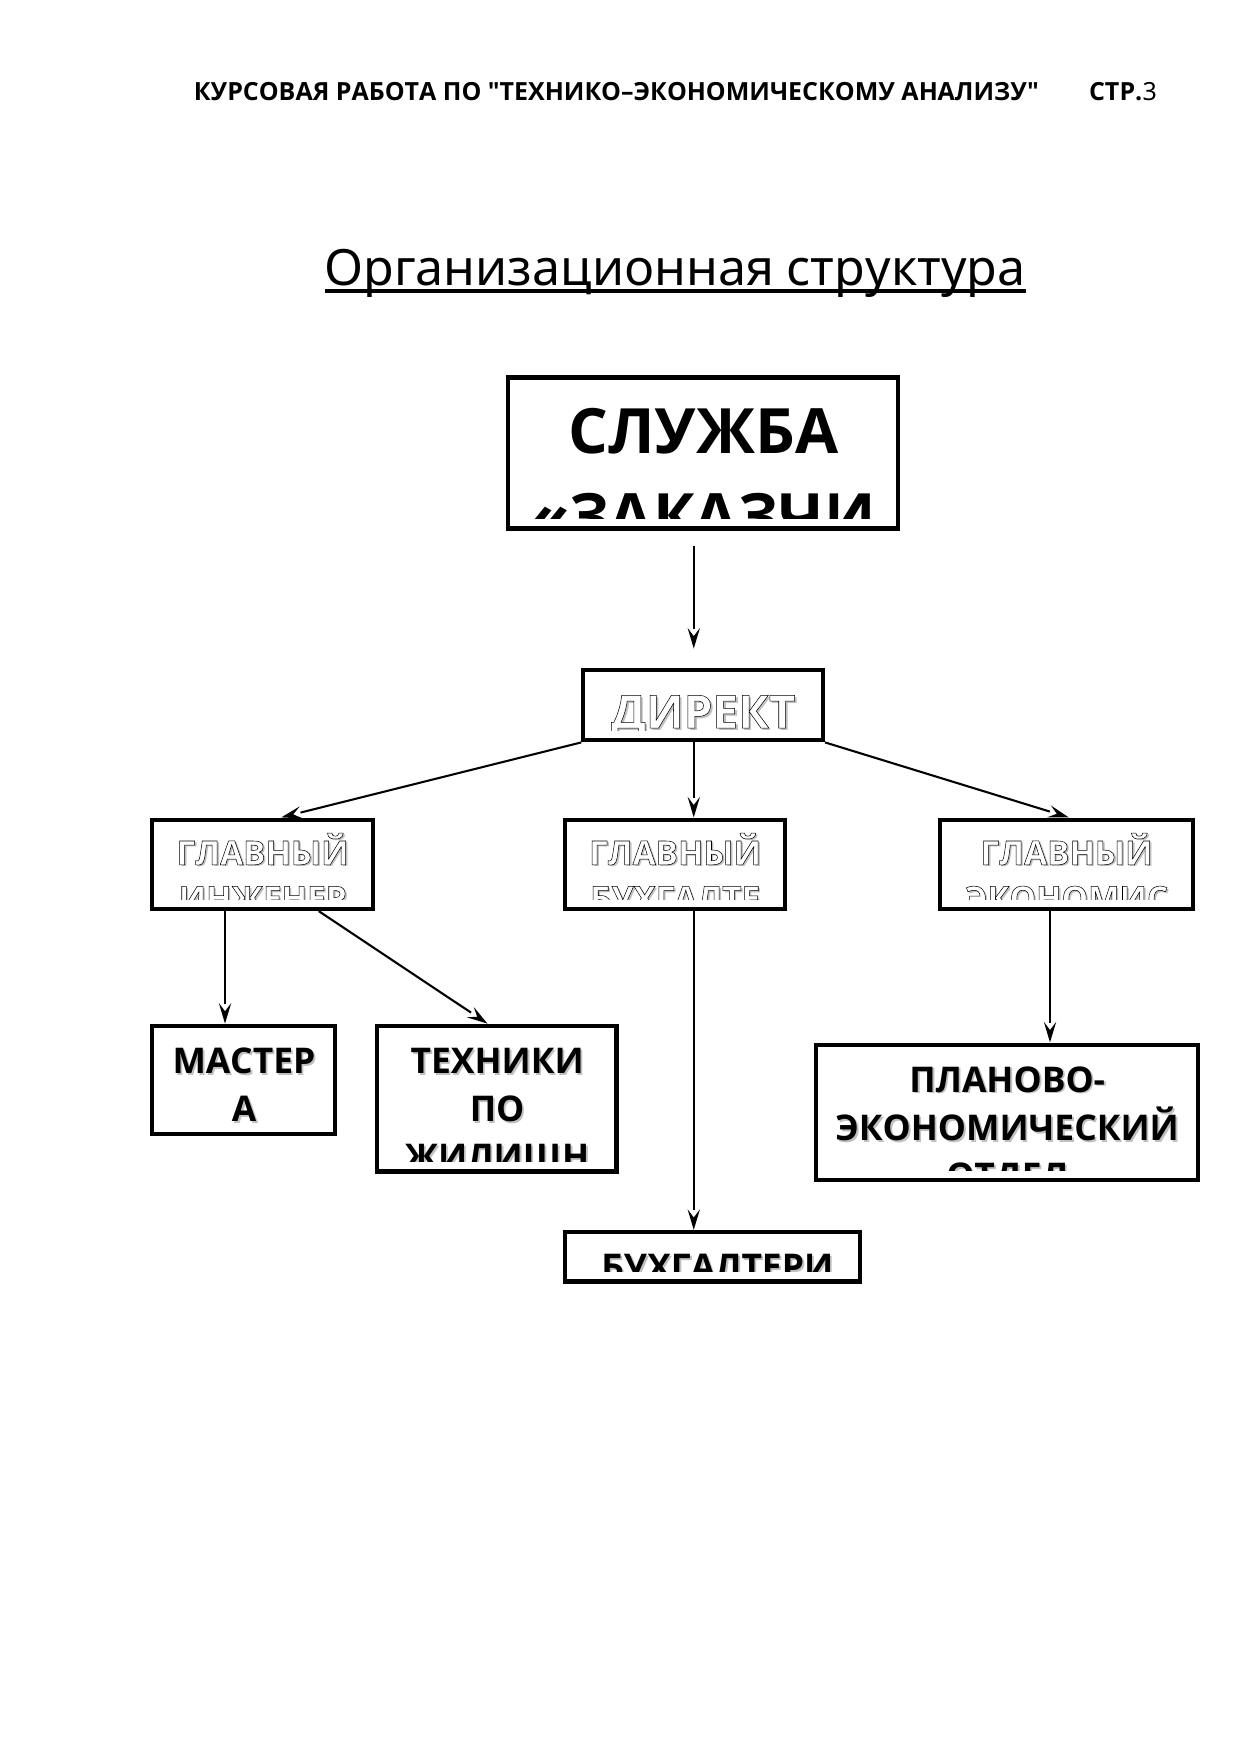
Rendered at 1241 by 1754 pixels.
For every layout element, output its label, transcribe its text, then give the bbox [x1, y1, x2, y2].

text Организационная структура [131, 232, 1219, 300]
